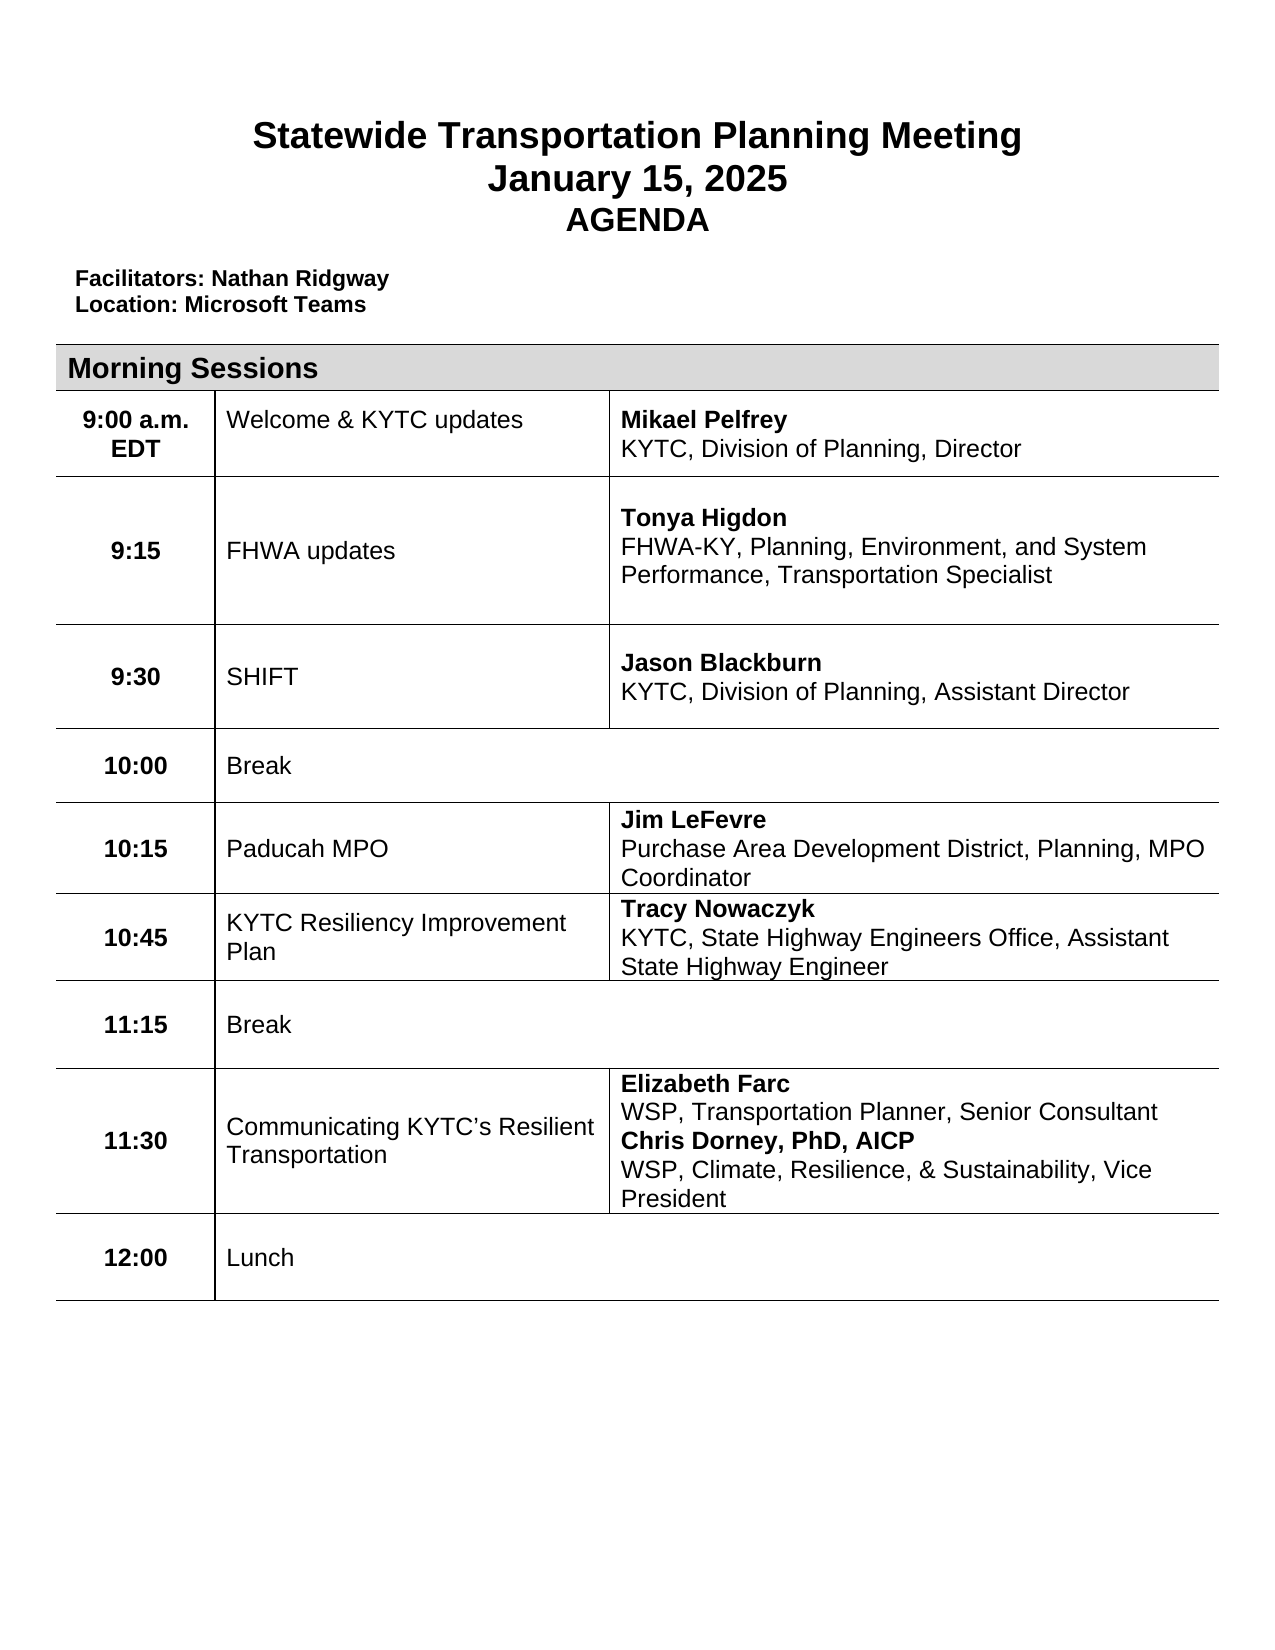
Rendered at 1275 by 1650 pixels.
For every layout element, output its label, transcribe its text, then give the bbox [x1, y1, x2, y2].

table_cell Break [216, 981, 1219, 1068]
table_cell 11:30 [56, 1069, 214, 1212]
table_cell 10:45 [56, 894, 214, 980]
table_cell Jim LeFevre Purchase Area Development District, Planning, MPO Coordinator [610, 803, 1219, 893]
table_cell Jason Blackburn KYTC, Division of Planning, Assistant Director [610, 625, 1219, 728]
text Facilitators: Nathan Ridgway [75, 264, 1200, 291]
table_cell Lunch [216, 1214, 1219, 1300]
table_cell 12:00 [56, 1214, 214, 1300]
text Location: Microsoft Teams [75, 291, 1200, 317]
table_cell Break [216, 729, 1219, 802]
table_header Morning Sessions [56, 345, 1219, 390]
table_cell 11:15 [56, 981, 214, 1068]
table_cell 9:00 a.m. EDT [56, 391, 214, 476]
table_cell 9:15 [56, 477, 214, 624]
table_cell SHIFT [216, 625, 609, 728]
table_cell 10:15 [56, 803, 214, 893]
table_cell KYTC Resiliency Improvement Plan [216, 894, 609, 980]
table_cell Mikael Pelfrey KYTC, Division of Planning, Director [610, 391, 1219, 476]
text Statewide Transportation Planning Meeting [75, 113, 1200, 157]
table_cell Tracy Nowaczyk KYTC, State Highway Engineers Office, Assistant State Highway Engineer [610, 894, 1219, 980]
table_cell Welcome & KYTC updates [216, 391, 609, 476]
table_cell 9:30 [56, 625, 214, 728]
table_cell Paducah MPO [216, 803, 609, 893]
table_cell Elizabeth Farc WSP, Transportation Planner, Senior Consultant Chris Dorney, PhD, AICP WSP, Climate, Resilience, & Sustainability, Vice President [610, 1069, 1219, 1212]
text January 15, 2025 [75, 157, 1200, 200]
table_cell FHWA updates [216, 477, 609, 624]
table_cell Tonya Higdon FHWA-KY, Planning, Environment, and System Performance, Transportation Specialist [610, 477, 1219, 624]
text AGENDA [75, 200, 1200, 238]
table_cell Communicating KYTC’s Resilient Transportation [216, 1069, 609, 1212]
table_cell 10:00 [56, 729, 214, 802]
